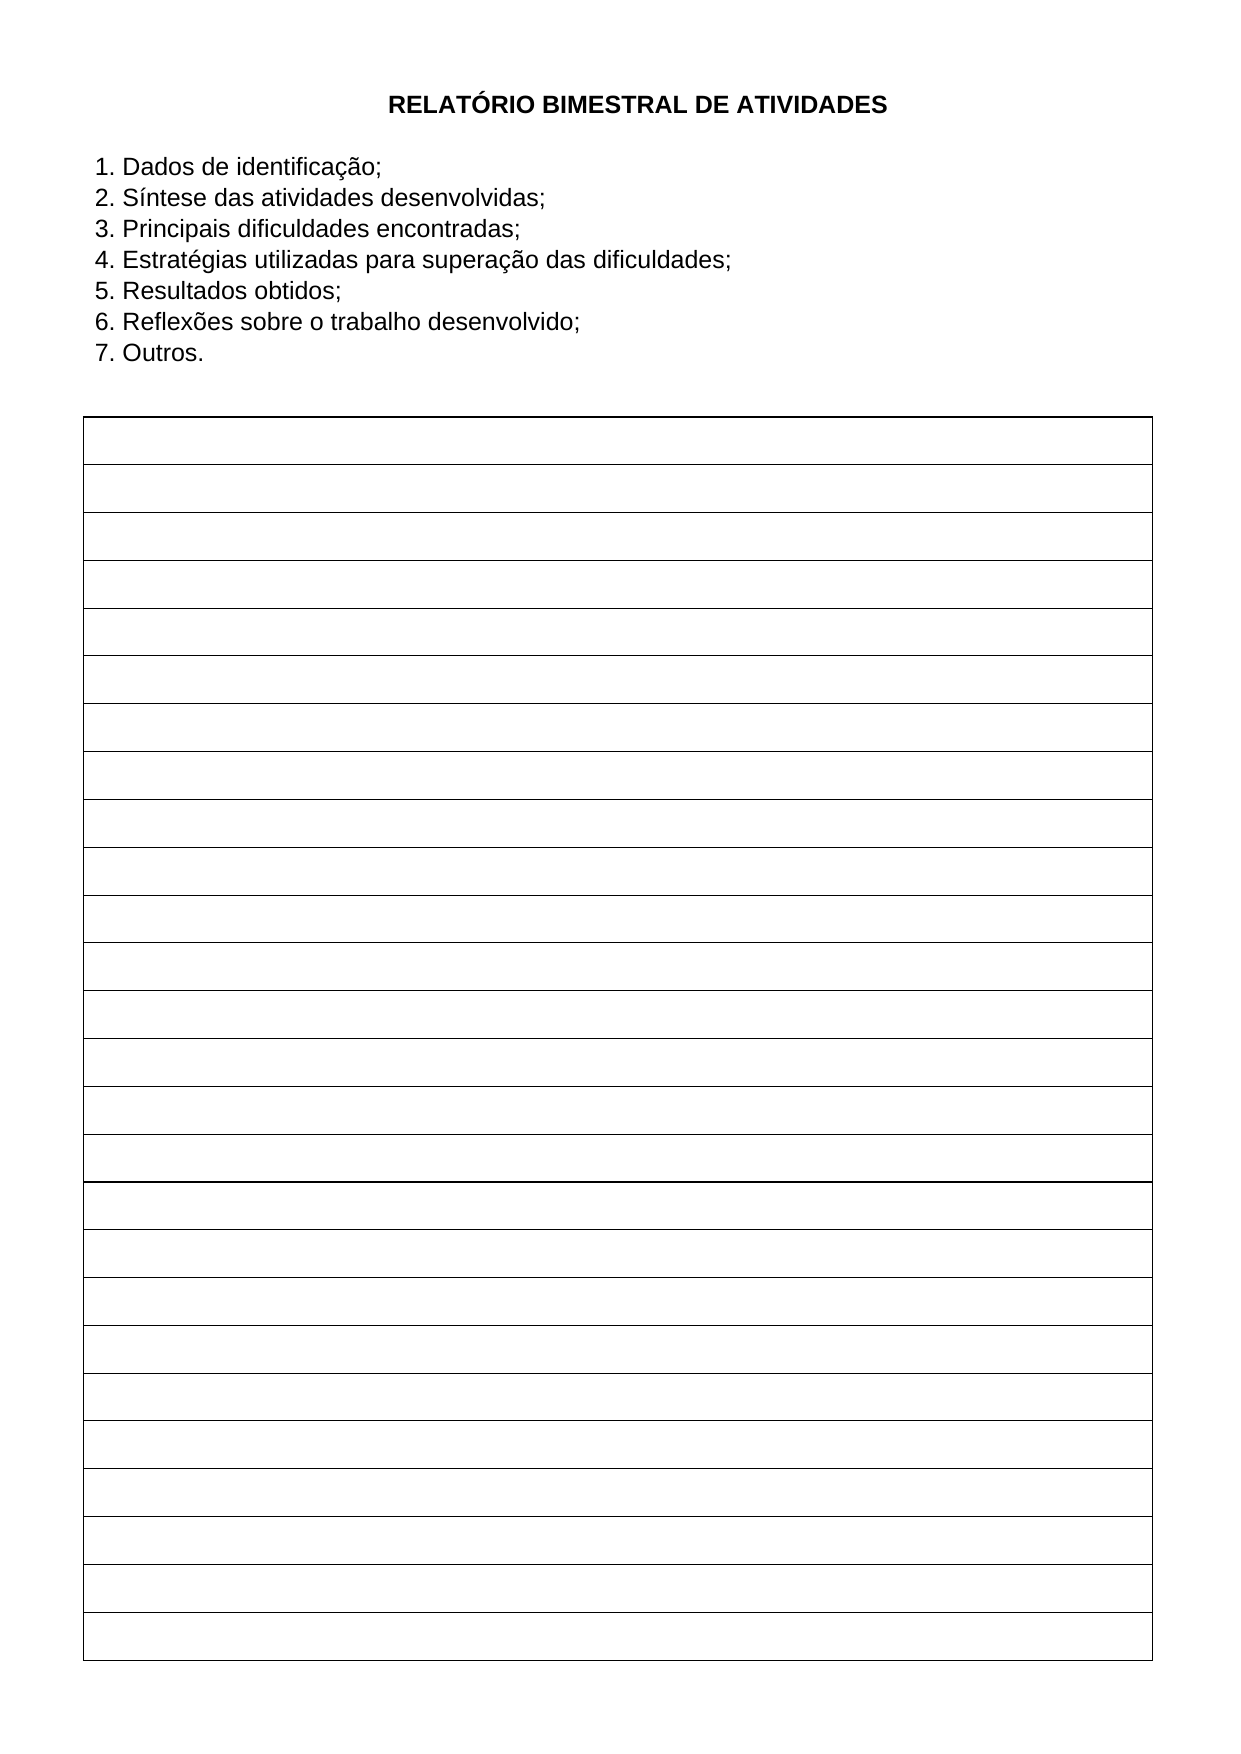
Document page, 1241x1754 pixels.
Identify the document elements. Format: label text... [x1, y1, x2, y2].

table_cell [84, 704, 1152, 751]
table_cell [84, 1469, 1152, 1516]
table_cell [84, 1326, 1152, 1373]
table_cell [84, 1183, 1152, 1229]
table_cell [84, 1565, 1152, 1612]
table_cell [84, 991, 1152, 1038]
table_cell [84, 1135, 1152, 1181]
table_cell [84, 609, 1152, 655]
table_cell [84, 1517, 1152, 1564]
text 6. Reflexões sobre o trabalho desenvolvido; [94, 307, 1181, 336]
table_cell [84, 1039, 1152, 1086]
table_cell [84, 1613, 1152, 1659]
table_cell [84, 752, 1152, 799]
text RELATÓRIO BIMESTRAL DE ATIVIDADES [94, 90, 1181, 119]
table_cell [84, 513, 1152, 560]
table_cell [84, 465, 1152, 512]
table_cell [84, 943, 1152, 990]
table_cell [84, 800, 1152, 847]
text 7. Outros. [94, 338, 1181, 367]
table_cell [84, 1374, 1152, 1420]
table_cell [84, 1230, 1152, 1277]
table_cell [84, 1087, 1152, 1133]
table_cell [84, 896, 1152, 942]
text 3. Principais dificuldades encontradas; [94, 214, 1181, 243]
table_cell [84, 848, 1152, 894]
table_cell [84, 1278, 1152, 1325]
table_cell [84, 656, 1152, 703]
text 2. Síntese das atividades desenvolvidas; [94, 183, 1181, 212]
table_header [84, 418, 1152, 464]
text 5. Resultados obtidos; [94, 276, 1181, 305]
text 4. Estratégias utilizadas para superação das dificuldades; [94, 245, 1181, 274]
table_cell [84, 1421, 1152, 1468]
text 1. Dados de identificação; [94, 152, 1181, 181]
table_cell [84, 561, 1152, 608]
